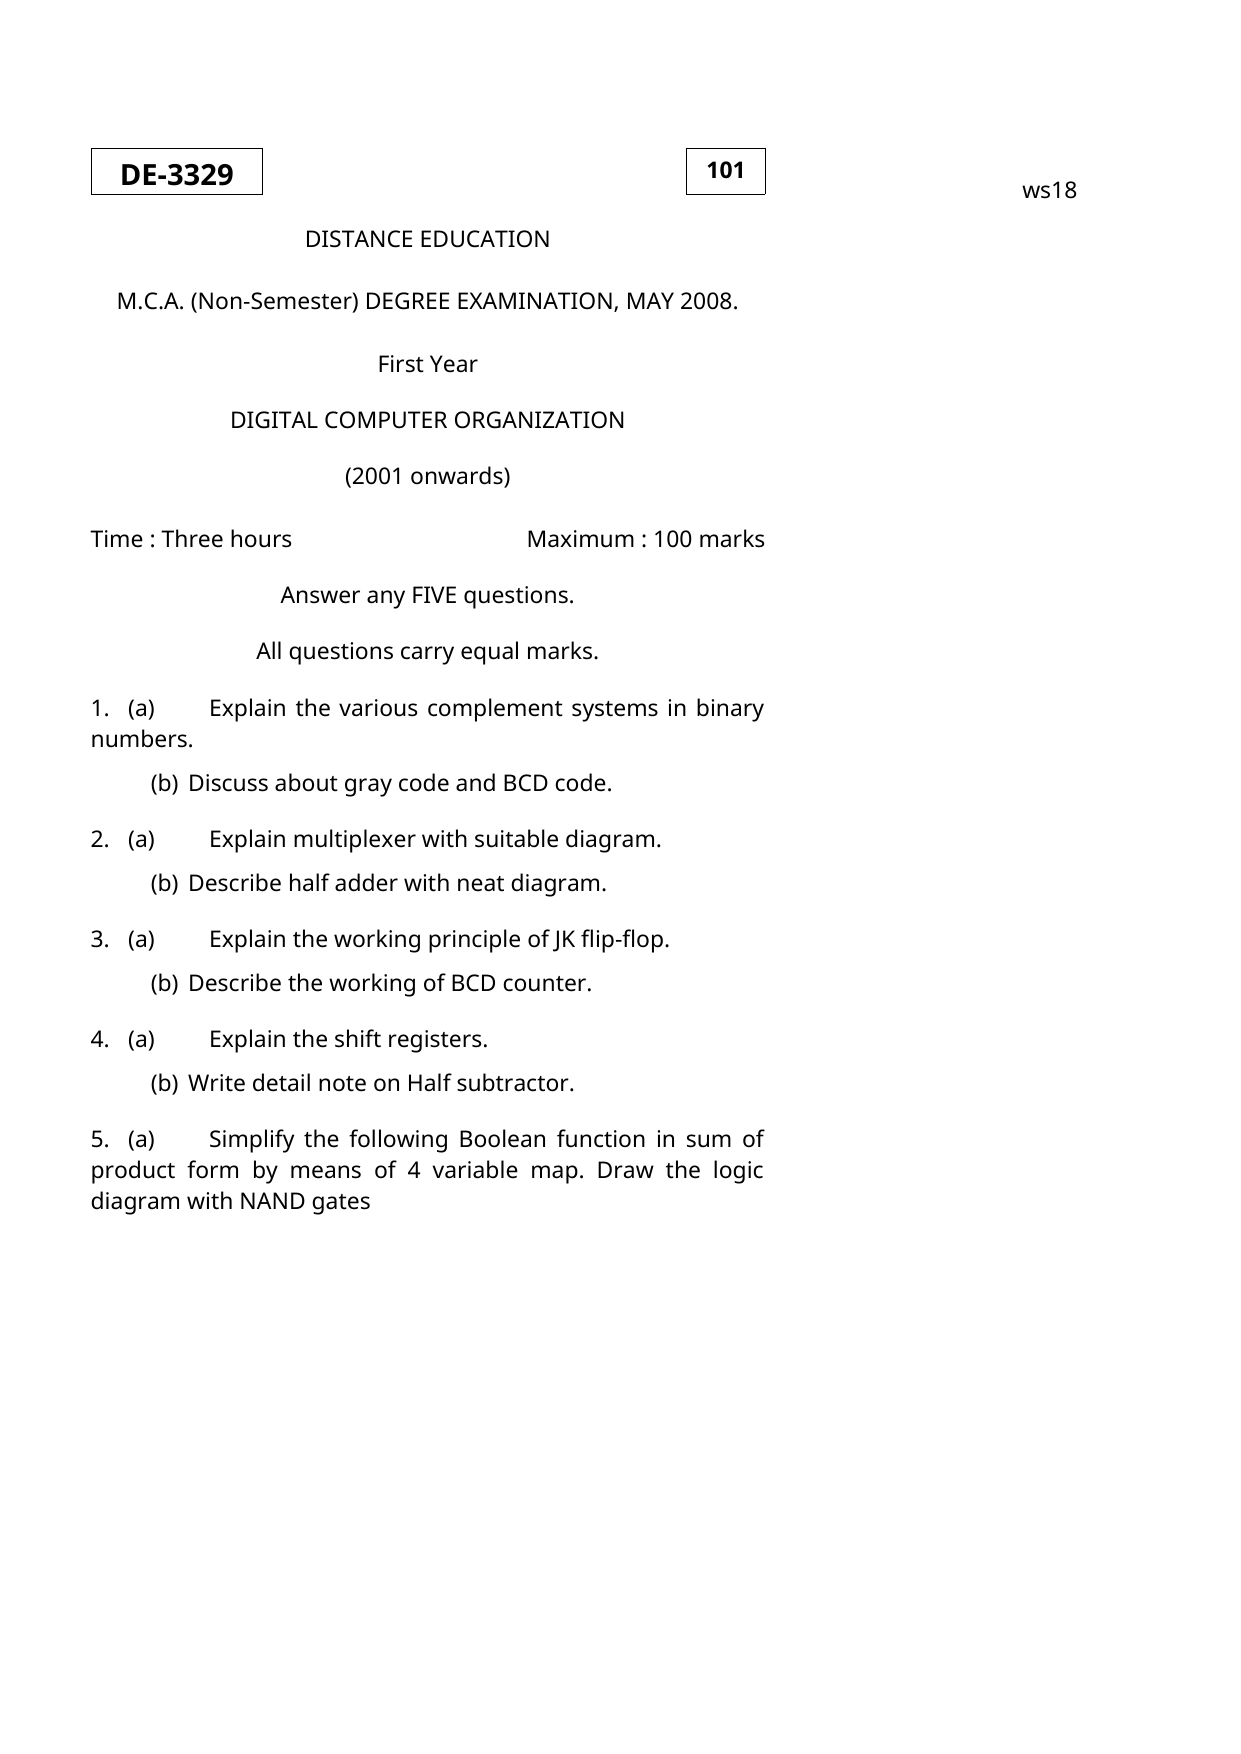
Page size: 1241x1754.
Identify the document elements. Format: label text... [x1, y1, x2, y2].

text DISTANCE EDUCATION [90, 223, 765, 254]
text (a) Explain the shift registers. [90, 1023, 765, 1054]
text (2001 onwards) [90, 460, 765, 491]
text DIGITAL COMPUTER ORGANIZATION [90, 404, 765, 435]
text All questions carry equal marks. [90, 635, 765, 666]
text (b) Discuss about gray code and BCD code. [90, 766, 765, 798]
text (a) Simplify the following Boolean function in sum of product form by means of 4 variable map. Draw the logic diagram with NAND gates [90, 1123, 765, 1216]
text Answer any FIVE questions. [90, 579, 765, 610]
text First Year [90, 348, 765, 379]
text M.C.A. (Non-Semester) DEGREE EXAMINATION, MAY 2008. [90, 285, 765, 316]
text (b) Write detail note on Half subtractor. [90, 1066, 765, 1098]
text Time : Three hours Maximum : 100 marks [90, 516, 765, 554]
text (a) Explain multiplexer with suitable diagram. [90, 823, 765, 854]
text (a) Explain the working principle of JK flip-flop. [90, 923, 765, 954]
text (b) Describe the working of BCD counter. [90, 966, 765, 998]
text (a) Explain the various complement systems in binary numbers. [90, 691, 765, 754]
text (b) Describe half adder with neat diagram. [90, 866, 765, 898]
